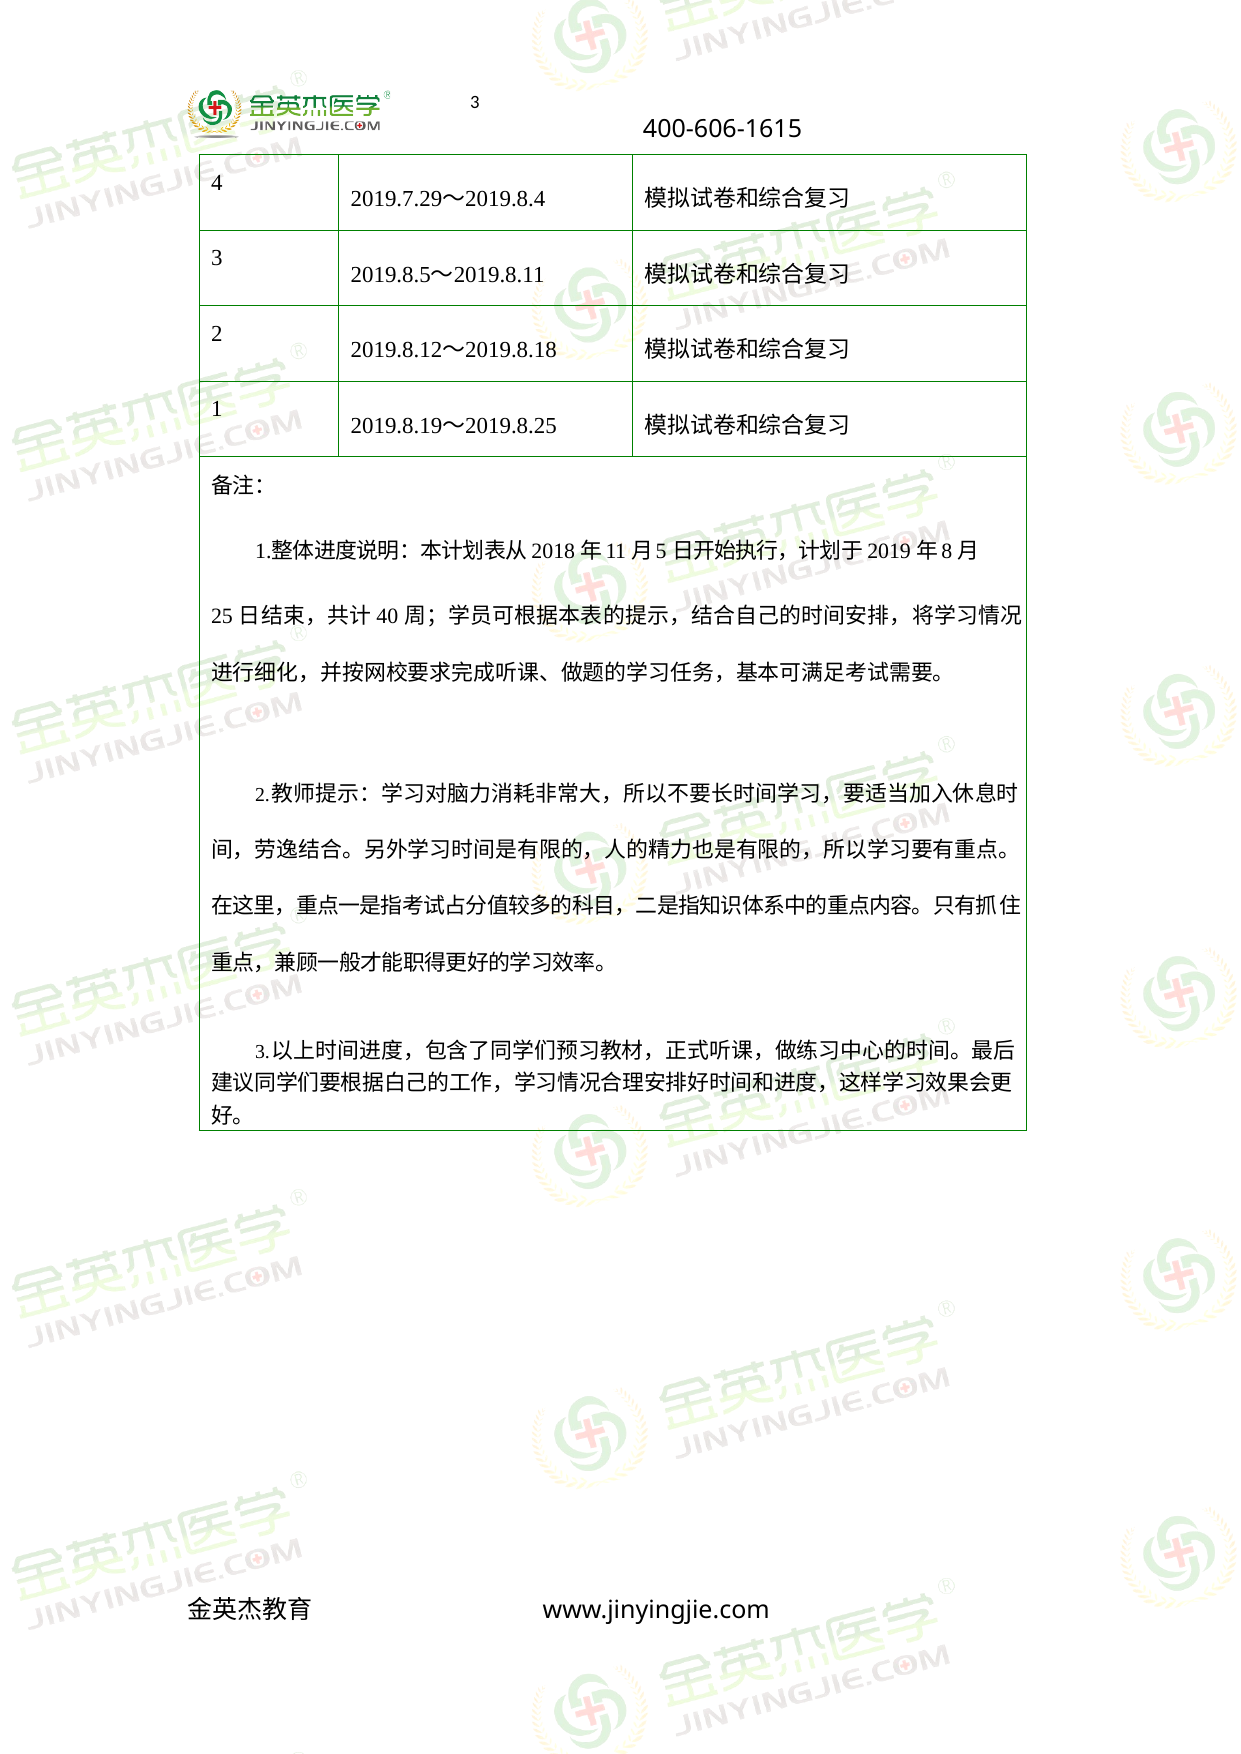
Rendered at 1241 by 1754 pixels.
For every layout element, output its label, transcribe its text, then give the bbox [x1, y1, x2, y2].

table_cell 模拟试卷和综合复习 [633, 382, 1026, 456]
table_cell 2019.8.12～2019.8.18 [339, 306, 632, 381]
table_cell 2019.8.5～2019.8.11 [339, 231, 632, 305]
table_cell 2 [200, 306, 338, 381]
table_cell 模拟试卷和综合复习 [633, 231, 1026, 305]
table_cell 备注： 1.整体进度说明：本计划表从 2018 年 11 月 5 日开始执行，计划于 2019 年 8 月 25 日结束，共计 40 周；学员可根据本表的提示，结合自己的时间安排，将学习情况进行细化，并按网校要求完成听课、做题的学习任务，基本可满足考试需要。 教师提示：学习对脑力消耗非常大，所以不要长时间学习，要适当加入休息时间，劳逸结合。另外学习时间是有限的，人的精力也是有限的，所以学习要有重点。在这里，重点一是指考试占分值较多的科目，二是指知识体系中的重点内容。只有抓住重点，兼顾一般才能职得更好的学习效率。 以上时间进度，包含了同学们预习教材，正式听课，做练习中心的时间。最后建议同学们要根据白己的工作，学习情况合理安排好时间和进度，这样学习效果会更好。 [200, 457, 1026, 1130]
table_cell 1 [200, 382, 338, 456]
table_cell 模拟试卷和综合复习 [633, 155, 1026, 229]
table_cell 模拟试卷和综合复习 [633, 306, 1026, 381]
picture [187, 90, 390, 138]
table_cell 2019.8.19～2019.8.25 [339, 382, 632, 456]
table_cell 3 [200, 231, 338, 305]
table_cell 2019.7.29～2019.8.4 [339, 155, 632, 229]
table_cell 4 [200, 155, 338, 229]
